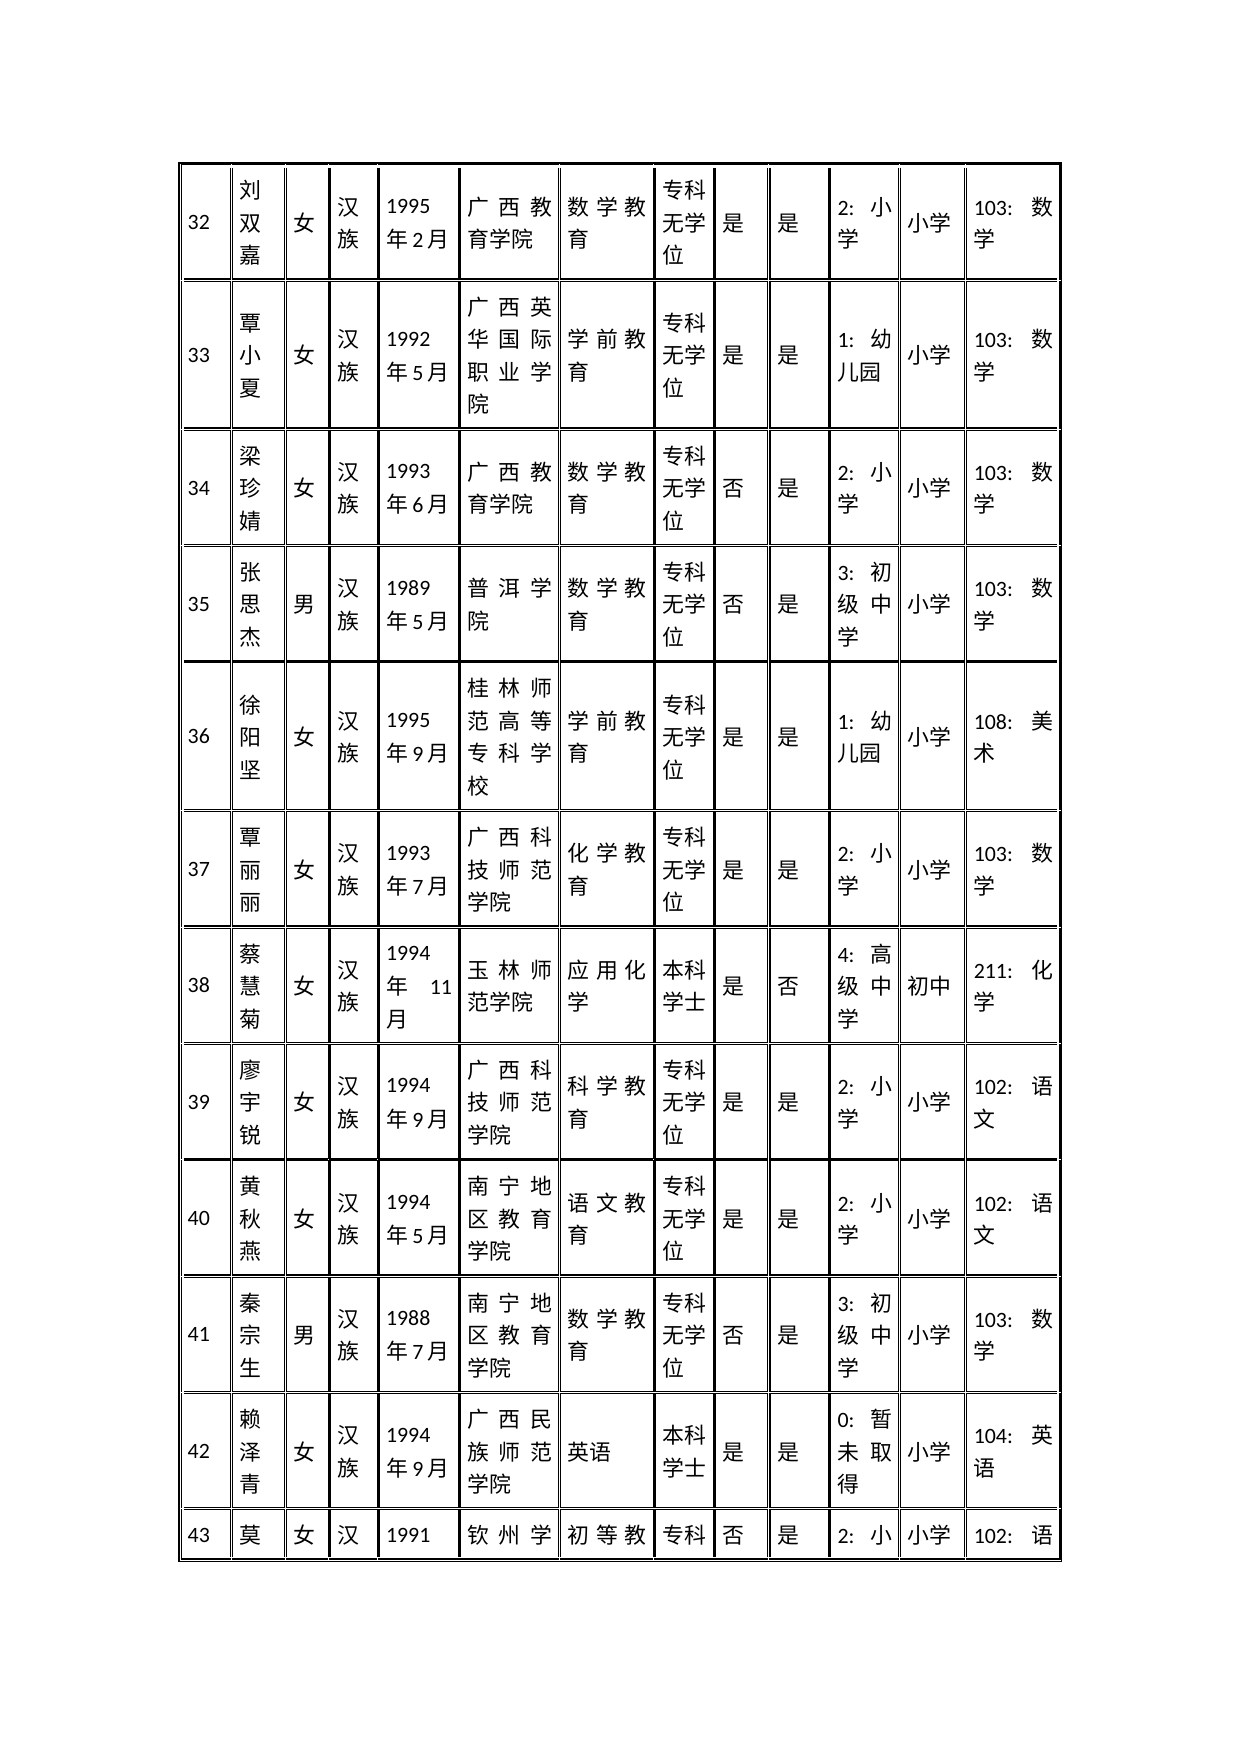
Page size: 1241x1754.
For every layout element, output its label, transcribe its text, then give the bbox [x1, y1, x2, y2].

table_cell 汉族 [331, 1278, 377, 1391]
table_cell 102:语文 [967, 1158, 1061, 1274]
table_cell 女 [287, 1045, 328, 1158]
table_cell 本科学士 [656, 1394, 713, 1507]
table_cell 1989年5月 [380, 547, 458, 660]
table_cell 广西科技师范学院 [461, 1045, 558, 1158]
table_cell 数学教育 [561, 547, 653, 660]
table_cell 覃小夏 [233, 282, 284, 427]
table_cell 1993年7月 [380, 812, 458, 925]
table_cell 女 [286, 1510, 329, 1558]
table_cell 否 [716, 431, 767, 543]
table_cell 女 [287, 282, 328, 427]
table_cell 汉族 [331, 547, 377, 660]
table_cell 莫兰玉 [231, 1510, 286, 1558]
table_cell 女 [287, 1161, 328, 1274]
table_cell 否 [714, 1507, 769, 1558]
table_cell 35 [182, 544, 230, 660]
table_cell 专科无学位 [656, 663, 713, 809]
table_cell 1988年7月 [380, 1278, 458, 1391]
table_cell 女 [287, 929, 328, 1041]
table_cell 42 [180, 1391, 231, 1507]
table_cell 1994年9月 [380, 1394, 458, 1507]
table_cell 32 [182, 165, 231, 278]
table_cell 数学教育 [561, 1278, 653, 1391]
table_cell 3:初级中学 [831, 547, 898, 660]
table_cell 34 [182, 427, 230, 543]
table_cell 汉族 [331, 1045, 377, 1158]
table_cell 2:小学 [831, 1161, 898, 1274]
table_cell 学前教育 [561, 663, 653, 809]
table_cell 是 [716, 1394, 767, 1507]
table_cell 语文教育 [561, 1161, 653, 1274]
table_cell 2:小学 [831, 431, 898, 543]
table_cell 否 [716, 1278, 767, 1391]
table_cell 38 [182, 925, 230, 1041]
table_cell 专科无学位 [654, 1510, 714, 1558]
table_cell 2:小学 [829, 165, 900, 278]
table_cell 玉林师范学院 [461, 929, 558, 1041]
table_cell 1995年9月 [380, 663, 458, 809]
table_cell 初等教育文科方向 [560, 1510, 654, 1558]
table_cell 汉族 [331, 1161, 377, 1274]
table_cell 男 [287, 547, 328, 660]
table_cell 小学 [901, 812, 964, 925]
table_cell 数学教育 [561, 431, 653, 543]
table_cell 是 [771, 1161, 828, 1274]
table_cell 102:语文 [966, 1507, 1061, 1558]
table_cell 女 [286, 164, 329, 278]
table_cell 36 [182, 660, 230, 809]
table_cell 数学教育 [560, 164, 654, 278]
table_cell 女 [287, 812, 328, 925]
table_cell 是 [771, 547, 828, 660]
table_cell 108:美术 [967, 660, 1059, 809]
table_cell 40 [180, 1158, 230, 1274]
table_cell 梁珍婧 [233, 431, 284, 543]
table_cell 是 [769, 1510, 829, 1558]
table_cell 是 [716, 929, 767, 1041]
table_cell 汉族 [331, 929, 377, 1041]
table_cell 学前教育 [561, 282, 653, 427]
table_cell 小学 [901, 663, 964, 809]
table_cell 小学 [900, 1510, 966, 1558]
table_cell 南宁地区教育学院 [461, 1161, 558, 1274]
table_cell 汉族 [329, 1510, 378, 1558]
table_cell 专科无学位 [656, 1045, 713, 1158]
table_cell 是 [714, 164, 769, 278]
table_cell 本科学士 [656, 929, 713, 1041]
table_cell 小学 [901, 547, 964, 660]
table_cell 初中 [901, 929, 964, 1041]
table_cell 1993年6月 [380, 431, 458, 543]
table_cell 103:数学 [967, 1274, 1060, 1391]
table_cell 103:数学 [966, 165, 1059, 278]
table_cell 广西科技师范学院 [461, 812, 558, 925]
table_cell 专科无学位 [656, 547, 713, 660]
table_cell 0:暂未取得 [831, 1394, 898, 1507]
table_cell 广西教育学院 [459, 165, 559, 278]
table_cell 103:数学 [967, 544, 1060, 660]
table_cell 赖泽青 [233, 1394, 284, 1507]
table_cell 化学教育 [561, 812, 653, 925]
table_cell 是 [771, 1278, 828, 1391]
table_cell 是 [771, 1045, 828, 1158]
table_cell 是 [771, 431, 828, 543]
table_cell 桂林师范高等专科学校 [461, 663, 558, 809]
table_cell 1:幼儿园 [831, 663, 898, 809]
table_cell 是 [771, 663, 828, 809]
table_cell 是 [771, 1394, 828, 1507]
table_cell 是 [769, 165, 829, 278]
table_cell 小学 [901, 282, 964, 427]
table_cell 2:小学 [829, 1510, 900, 1558]
table_cell 汉族 [329, 164, 378, 278]
table_cell 1:幼儿园 [831, 282, 898, 427]
table_cell 小学 [900, 165, 966, 278]
table_cell 小学 [901, 1045, 964, 1158]
table_cell 张思杰 [233, 547, 284, 660]
table_cell 是 [716, 1045, 767, 1158]
table_cell 小学 [901, 431, 964, 543]
table_cell 女 [287, 1394, 328, 1507]
table_cell 是 [716, 1161, 767, 1274]
table_cell 小学 [901, 1394, 964, 1507]
table_cell 汉族 [331, 282, 377, 427]
table_cell 1992年5月 [380, 282, 458, 427]
table_cell 1991年10月 [378, 1510, 459, 1558]
table_cell 104:英语 [966, 1391, 1061, 1507]
table_cell 徐阳坚 [233, 663, 284, 809]
table_cell 否 [716, 547, 767, 660]
table_cell 2:小学 [831, 812, 898, 925]
table_cell 专科无学位 [656, 1161, 713, 1274]
table_cell 37 [180, 809, 231, 925]
table_cell 女 [287, 663, 328, 809]
table_cell 39 [182, 1041, 230, 1158]
table_cell 蔡慧菊 [233, 929, 284, 1041]
table_cell 43 [180, 1507, 231, 1558]
table_cell 钦州学院 [459, 1510, 559, 1558]
table_cell 103:数学 [967, 427, 1060, 543]
table_cell 1994年5月 [380, 1161, 458, 1274]
table_cell 103:数学 [966, 809, 1061, 925]
table_cell 专科无学位 [656, 282, 713, 427]
table_cell 覃丽丽 [233, 812, 284, 925]
table_cell 广西英华国际职业学院 [461, 282, 558, 427]
table_cell 男 [287, 1278, 328, 1391]
table_cell 科学教育 [561, 1045, 653, 1158]
table_cell 41 [182, 1274, 230, 1391]
table_cell 廖宇锐 [233, 1045, 284, 1158]
table_cell 南宁地区教育学院 [461, 1278, 558, 1391]
table_cell 专科无学位 [656, 431, 713, 543]
table_cell 1994年9月 [380, 1045, 458, 1158]
table_cell 秦宗生 [233, 1278, 284, 1391]
table_cell 否 [771, 929, 828, 1041]
table_cell 专科无学位 [654, 165, 714, 278]
table_cell 2:小学 [831, 1045, 898, 1158]
table_cell 211:化学 [967, 925, 1060, 1041]
table_cell 女 [287, 431, 328, 543]
table_cell 102:语文 [967, 1041, 1060, 1158]
table_cell 小学 [901, 1161, 964, 1274]
table_cell 应用化学 [561, 929, 653, 1041]
table_cell 英语 [561, 1394, 653, 1507]
table_cell 汉族 [331, 812, 377, 925]
table_cell 4:高级中学 [831, 929, 898, 1041]
table_cell 是 [716, 663, 767, 809]
table_cell 小学 [901, 1278, 964, 1391]
table_cell 是 [771, 282, 828, 427]
table_cell 是 [716, 282, 767, 427]
table_cell 汉族 [331, 431, 377, 543]
table_cell 1994年11月 [380, 929, 458, 1041]
table_cell 专科无学位 [656, 1278, 713, 1391]
table_cell 广西民族师范学院 [461, 1394, 558, 1507]
table_cell 刘双嘉 [231, 165, 286, 278]
table_cell 汉族 [331, 663, 377, 809]
table_cell 广西教育学院 [461, 431, 558, 543]
table_cell 黄秋燕 [233, 1161, 284, 1274]
table_cell 103:数学 [967, 278, 1060, 427]
table_cell 1995年2月 [378, 165, 459, 278]
table_cell 汉族 [331, 1394, 377, 1507]
table_cell 3:初级中学 [831, 1278, 898, 1391]
table_cell 是 [716, 812, 767, 925]
table_cell 是 [771, 812, 828, 925]
table_cell 普洱学院 [461, 547, 558, 660]
table_cell 33 [182, 278, 230, 427]
table_cell 专科无学位 [656, 812, 713, 925]
